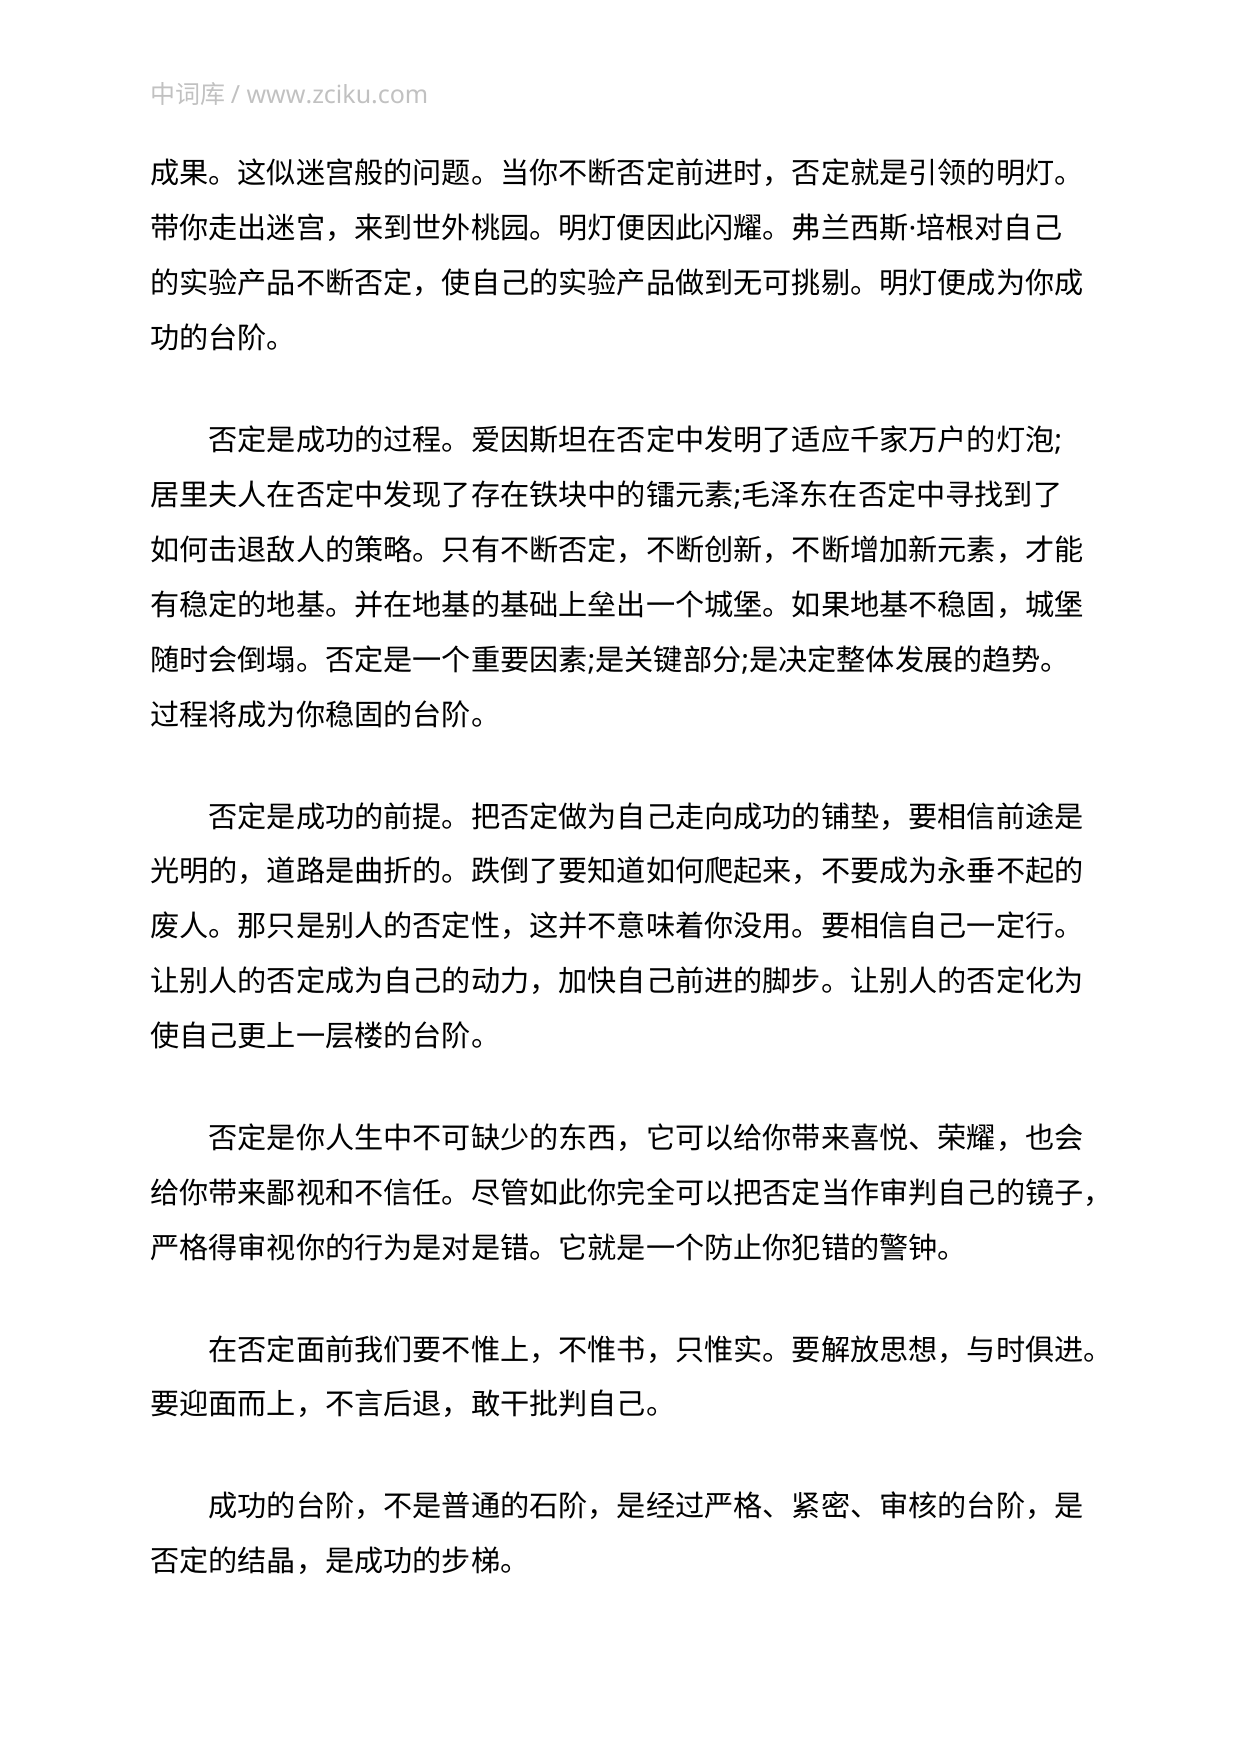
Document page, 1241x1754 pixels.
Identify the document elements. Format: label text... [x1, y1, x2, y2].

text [150, 150, 1090, 357]
text 否定是你人生中不可缺少的东西，它可以给你带来喜悦、荣耀，也会给你带来鄙视和不信任。尽管如此你完全可以把否定当作审判自己的镜子，严格得审视你的行为是对是错。它就是一个防止你犯错的警钟。 [150, 1114, 1090, 1267]
text 成功的台阶，不是普通的石阶，是经过严格、紧密、审核的台阶，是否定的结晶，是成功的步梯。 [150, 1483, 1090, 1580]
text 否定是成功的前提。把否定做为自己走向成功的铺垫，要相信前途是光明的，道路是曲折的。跌倒了要知道如何爬起来，不要成为永垂不起的废人。那只是别人的否定性，这并不意味着你没用。要相信自己一定行。让别人的否定成为自己的动力，加快自己前进的脚步。让别人的否定化为使自己更上一层楼的台阶。 [150, 793, 1090, 1055]
text 否定是成功的过程。爱因斯坦在否定中发明了适应千家万户的灯泡;居里夫人在否定中发现了存在铁块中的镭元素;毛泽东在否定中寻找到了如何击退敌人的策略。只有不断否定，不断创新，不断增加新元素，才能有稳定的地基。并在地基的基础上垒出一个城堡。如果地基不稳固，城堡随时会倒塌。否定是一个重要因素;是关键部分;是决定整体发展的趋势。过程将成为你稳固的台阶。 [150, 417, 1090, 734]
text 在否定面前我们要不惟上，不惟书，只惟实。要解放思想，与时俱进。要迎面而上，不言后退，敢干批判自己。 [150, 1326, 1090, 1423]
